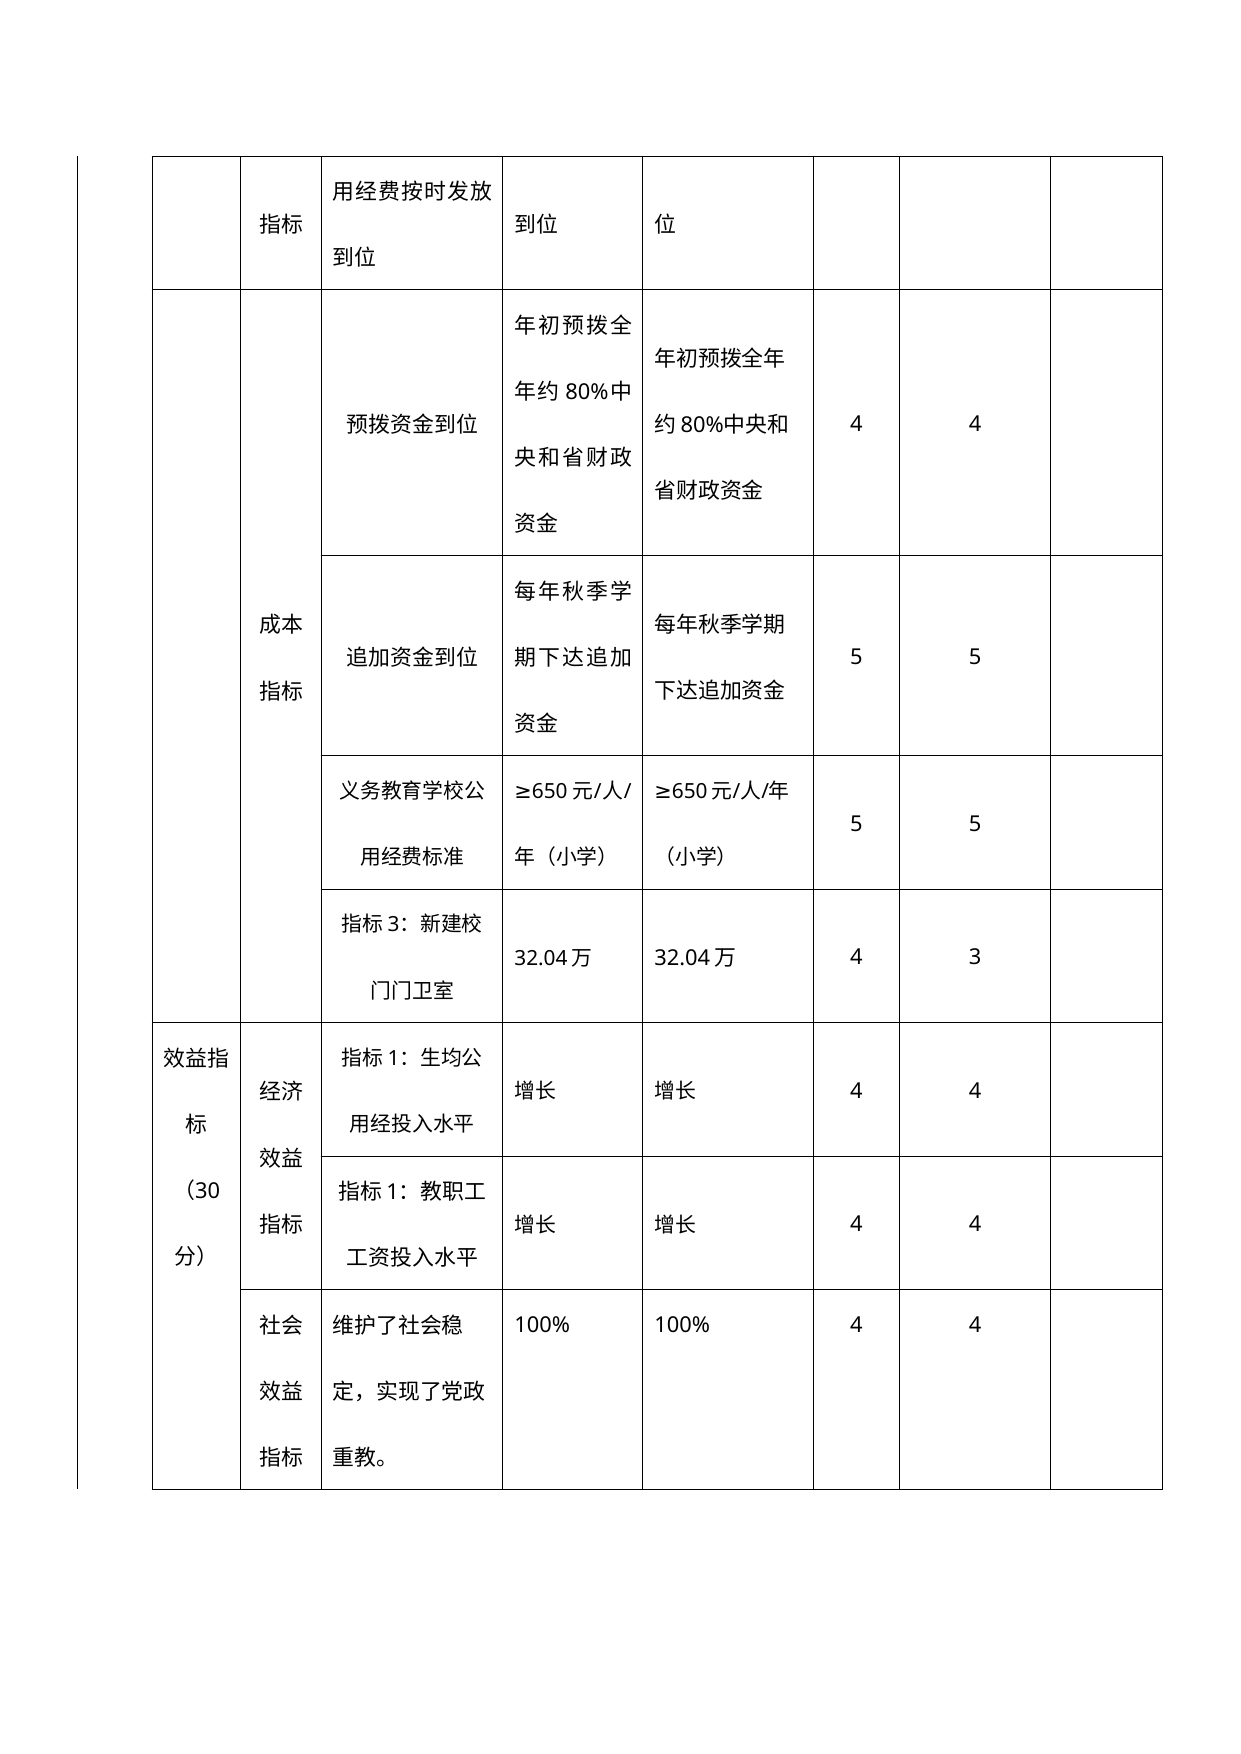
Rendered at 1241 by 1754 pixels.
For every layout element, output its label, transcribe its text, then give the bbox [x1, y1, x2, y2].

table_cell 32.04万 [643, 890, 813, 1022]
table_cell 增长 [503, 1157, 642, 1289]
table_cell [1051, 1023, 1162, 1156]
table_cell 增长 [503, 1023, 642, 1156]
table_cell [1051, 556, 1162, 755]
table_cell 分学期发放到位 [643, 157, 813, 289]
table_cell 分学期发放到位 [503, 157, 642, 289]
table_cell 4 [814, 290, 899, 555]
table_cell 义务教育学校公用经费标准 [322, 756, 502, 889]
table_cell 经济效益指标 [241, 1023, 321, 1289]
table_cell 5 [900, 556, 1050, 755]
table_cell 义务教育学校公用经费按时发放到位 [322, 157, 502, 289]
table_cell 指标1：生均公用经投入水平 [322, 1023, 502, 1156]
table_cell 4 [814, 1157, 899, 1289]
table_cell 4 [900, 1157, 1050, 1289]
table_cell 5 [814, 556, 899, 755]
table_cell 100% [643, 1290, 813, 1489]
table_cell 成本指标 [241, 290, 321, 1022]
table_cell 指标3：新建校门门卫室 [322, 890, 502, 1022]
table_cell 5 [900, 756, 1050, 889]
table_cell 5 [814, 157, 899, 289]
table_cell 4 [814, 1023, 899, 1156]
table_cell 增长 [643, 1023, 813, 1156]
table_cell [1051, 756, 1162, 889]
table_cell 年初预拨全年约80%中央和省财政资金 [643, 290, 813, 555]
table_cell 4 [900, 1023, 1050, 1156]
table_cell 维护了社会稳定，实现了党政重教。 [322, 1290, 502, 1489]
table_cell 32.04万 [503, 890, 642, 1022]
table_cell [1051, 290, 1162, 555]
table_cell [153, 290, 240, 1022]
table_cell 预拨资金到位 [322, 290, 502, 555]
table_cell ≥650元/人/年（小学） [503, 756, 642, 889]
table_cell 增长 [643, 1157, 813, 1289]
table_cell 效益指标（30分） [153, 1023, 240, 1489]
table_cell 100% [503, 1290, 642, 1489]
table_cell 社会效益指标 [241, 1290, 321, 1489]
table_cell [1051, 157, 1162, 289]
table_cell 5 [814, 756, 899, 889]
table_cell 年初预拨全年约80%中央和省财政资金 [503, 290, 642, 555]
table_cell [1051, 890, 1162, 1022]
table_cell 每年秋季学期下达追加资金 [503, 556, 642, 755]
table_cell 4 [900, 290, 1050, 555]
table_cell 3 [900, 890, 1050, 1022]
table_cell 4 [814, 890, 899, 1022]
table_cell 追加资金到位 [322, 556, 502, 755]
table_cell 5 [900, 157, 1050, 289]
table_cell 4 [900, 1290, 1050, 1489]
table_cell [1051, 1157, 1162, 1289]
table_cell 4 [814, 1290, 899, 1489]
table_cell 每年秋季学期下达追加资金 [643, 556, 813, 755]
table_cell ≥650元/人/年（小学） [643, 756, 813, 889]
table_cell 时效指标 [241, 157, 321, 289]
table_cell 指标1：教职工工资投入水平 [322, 1157, 502, 1289]
table_cell [1051, 1290, 1162, 1489]
